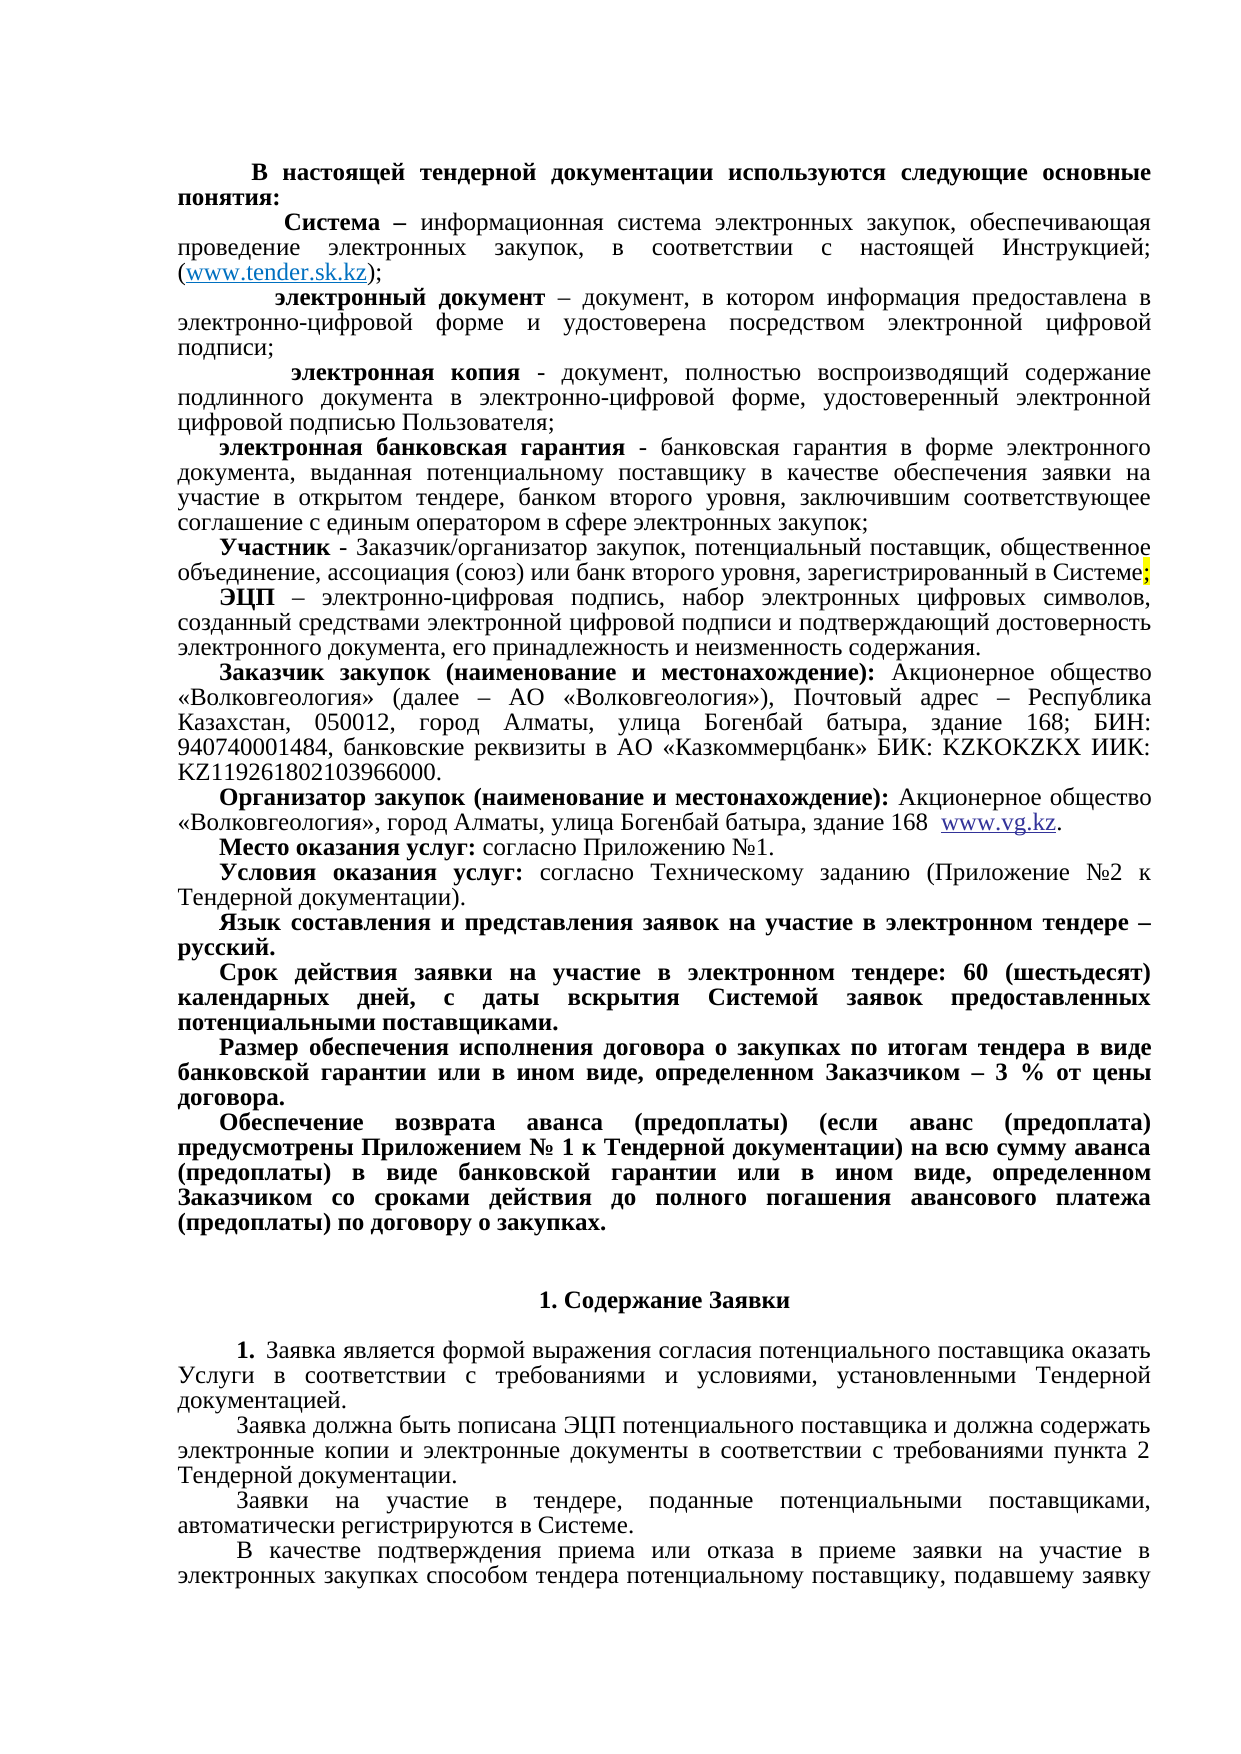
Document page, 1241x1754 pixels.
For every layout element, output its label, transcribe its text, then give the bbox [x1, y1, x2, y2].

text ЭЦП – электронно-цифровая подпись, набор электронных цифровых символов, созданный средствами электронной цифровой подписи и подтверждающий достоверность электронного документа, его принадлежность и неизменность содержания. [177, 585, 1152, 660]
text Заказчик закупок (наименование и местонахождение): Акционерное общество «Волковгеология» (далее – АО «Волковгеология»), Почтовый адрес – Республика Казахстан, 050012, город Алматы, улица Богенбай батыра, здание 168; БИН: 940740001484, банковские реквизиты в АО «Казкоммерцбанк» БИК: KZKOKZKX ИИК: KZ119261802103966000. [177, 660, 1152, 785]
text Система – информационная система электронных закупок, обеспечивающая проведение электронных закупок, в соответствии с настоящей Инструкцией;(www.tender.sk.kz); [177, 210, 1152, 285]
text Размер обеспечения исполнения договора о закупках по итогам тендера в виде банковской гарантии или в ином виде, определенном Заказчиком – 3 % от цены договора. [177, 1035, 1152, 1110]
text Участник - Заказчик/организатор закупок, потенциальный поставщик, общественное объединение, ассоциация (союз) или банк второго уровня, зарегистрированный в Системе; [177, 535, 1152, 585]
text Обеспечение возврата аванса (предоплаты) (если аванс (предоплата) предусмотрены Приложением № 1 к Тендерной документации) на всю сумму аванса (предоплаты) в виде банковской гарантии или в ином виде, определенном Заказчиком со сроками действия до полного погашения авансового платежа (предоплаты) по договору о закупках. [177, 1110, 1152, 1235]
text электронная копия - документ, полностью воспроизводящий содержание подлинного документа в электронно-цифровой форме, удостоверенный электронной цифровой подписью Пользователя; [177, 360, 1152, 435]
text Условия оказания услуг: согласно Техническому заданию (Приложение №2 к Тендерной документации). [177, 860, 1152, 910]
list Заявка является формой выражения согласия потенциального поставщика оказать Услуги в соответствии с требованиями и условиями, установленными Тендерной документацией. [177, 1339, 1152, 1414]
text Организатор закупок (наименование и местонахождение): Акционерное общество «Волковгеология», город Алматы, улица Богенбай батыра, здание 168 www.vg.kz. [177, 785, 1152, 835]
text Место оказания услуг: согласно Приложению №1. [177, 835, 1152, 860]
text Язык составления и представления заявок на участие в электронном тендере – русский. [177, 910, 1152, 960]
text Заявки на участие в тендере, поданные потенциальными поставщиками, автоматически регистрируются в Системе. [177, 1489, 1152, 1539]
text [177, 1539, 1152, 1589]
text Заявка должна быть пописана ЭЦП потенциального поставщика и должна содержать электронные копии и электронные документы в соответствии с требованиями пункта 2 Тендерной документации. [177, 1414, 1152, 1489]
text В настоящей тендерной документации используются следующие основные понятия: [177, 160, 1152, 210]
list Содержание Заявки [177, 1289, 1152, 1314]
text электронный документ – документ, в котором информация предоставлена в электронно-цифровой форме и удостоверена посредством электронной цифровой подписи; [177, 285, 1152, 360]
text Срок действия заявки на участие в электронном тендере: 60 (шестьдесят) календарных дней, с даты вскрытия Системой заявок предоставленных потенциальными поставщиками. [177, 960, 1152, 1035]
text электронная банковская гарантия - банковская гарантия в форме электронного документа, выданная потенциальному поставщику в качестве обеспечения заявки на участие в открытом тендере, банком второго уровня, заключившим соответствующее соглашение с единым оператором в сфере электронных закупок; [177, 435, 1152, 535]
